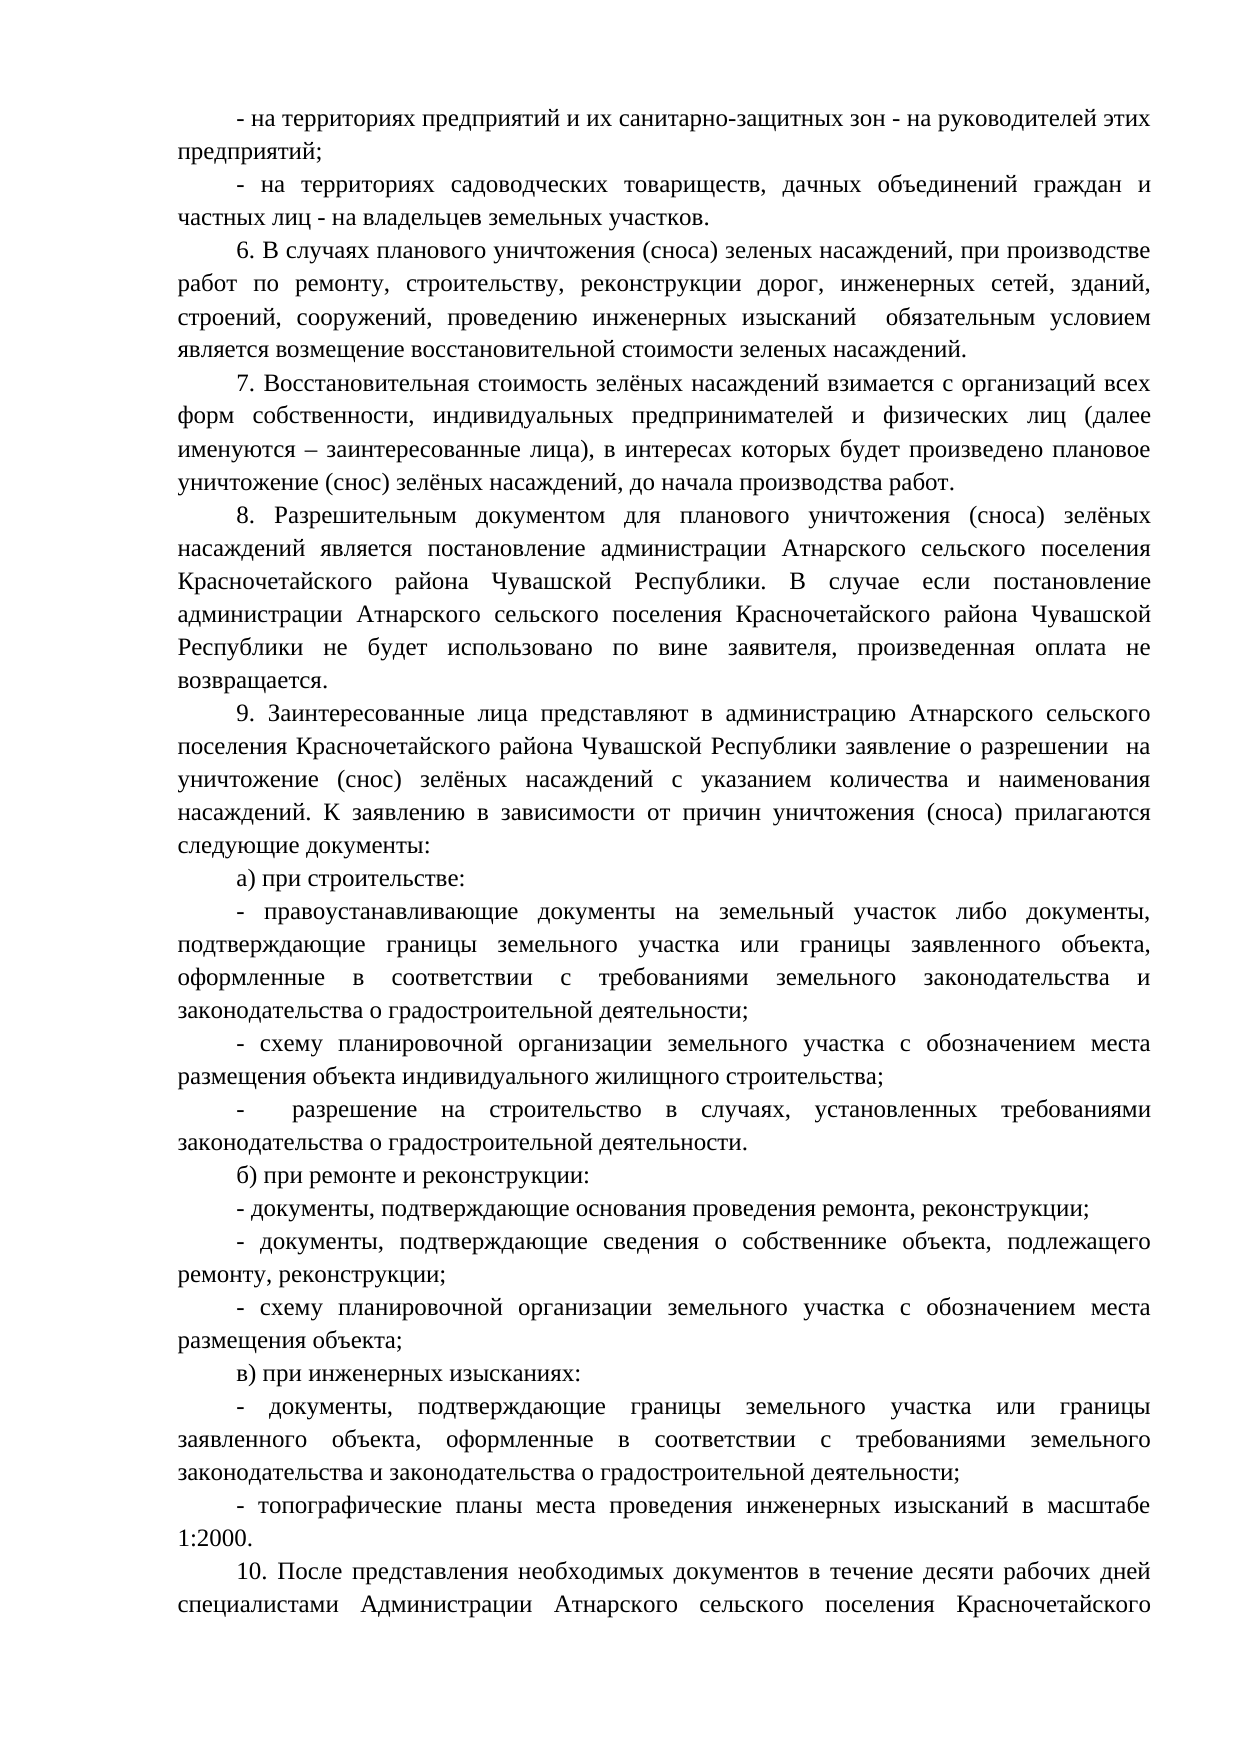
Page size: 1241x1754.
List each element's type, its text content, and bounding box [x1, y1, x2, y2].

text в) при инженерных изысканиях: [177, 1358, 1152, 1387]
text - документы, подтверждающие сведения о собственнике объекта, подлежащего ремонту, реконструкции; [177, 1226, 1152, 1288]
text 6. В случаях планового уничтожения (сноса) зеленых насаждений, при производстве работ по ремонту, строительству, реконструкции дорог, инженерных сетей, зданий, строений, сооружений, проведению инженерных изысканий обязательным условием является возмещение восстановительной стоимости зеленых насаждений. [177, 236, 1152, 363]
text 8. Разрешительным документом для планового уничтожения (сноса) зелёных насаждений является постановление администрации Атнарского сельского поселения Красночетайского района Чувашской Республики. В случае если постановление администрации Атнарского сельского поселения Красночетайского района Чувашской Республики не будет использовано по вине заявителя, произведенная оплата не возвращается. [177, 500, 1152, 693]
text - топографические планы места проведения инженерных изысканий в масштабе 1:2000. [177, 1490, 1152, 1552]
text - на территориях садоводческих товариществ, дачных объединений граждан и частных лиц - на владельцев земельных участков. [177, 169, 1152, 231]
text - разрешение на строительство в случаях, установленных требованиями законодательства о градостроительной деятельности. [177, 1094, 1152, 1156]
text а) при строительстве: [177, 863, 1152, 892]
text - документы, подтверждающие основания проведения ремонта, реконструкции; [177, 1193, 1152, 1222]
text 9. Заинтересованные лица представляют в администрацию Атнарского сельского поселения Красночетайского района Чувашской Республики заявление о разрешении на уничтожение (снос) зелёных насаждений с указанием количества и наименования насаждений. К заявлению в зависимости от причин уничтожения (сноса) прилагаются следующие документы: [177, 698, 1152, 859]
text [177, 1556, 1152, 1618]
text - схему планировочной организации земельного участка с обозначением места размещения объекта; [177, 1292, 1152, 1354]
text - правоустанавливающие документы на земельный участок либо документы, подтверждающие границы земельного участка или границы заявленного объекта, оформленные в соответствии с требованиями земельного законодательства и законодательства о градостроительной деятельности; [177, 896, 1152, 1024]
text - на территориях предприятий и их санитарно-защитных зон - на руководителей этих предприятий; [177, 103, 1152, 165]
text б) при ремонте и реконструкции: [177, 1160, 1152, 1189]
text 7. Восстановительная стоимость зелёных насаждений взимается с организаций всех форм собственности, индивидуальных предпринимателей и физических лиц (далее именуются – заинтересованные лица), в интересах которых будет произведено плановое уничтожение (снос) зелёных насаждений, до начала производства работ. [177, 368, 1152, 495]
text - документы, подтверждающие границы земельного участка или границы заявленного объекта, оформленные в соответствии с требованиями земельного законодательства и законодательства о градостроительной деятельности; [177, 1391, 1152, 1486]
text - схему планировочной организации земельного участка с обозначением места размещения объекта индивидуального жилищного строительства; [177, 1028, 1152, 1090]
